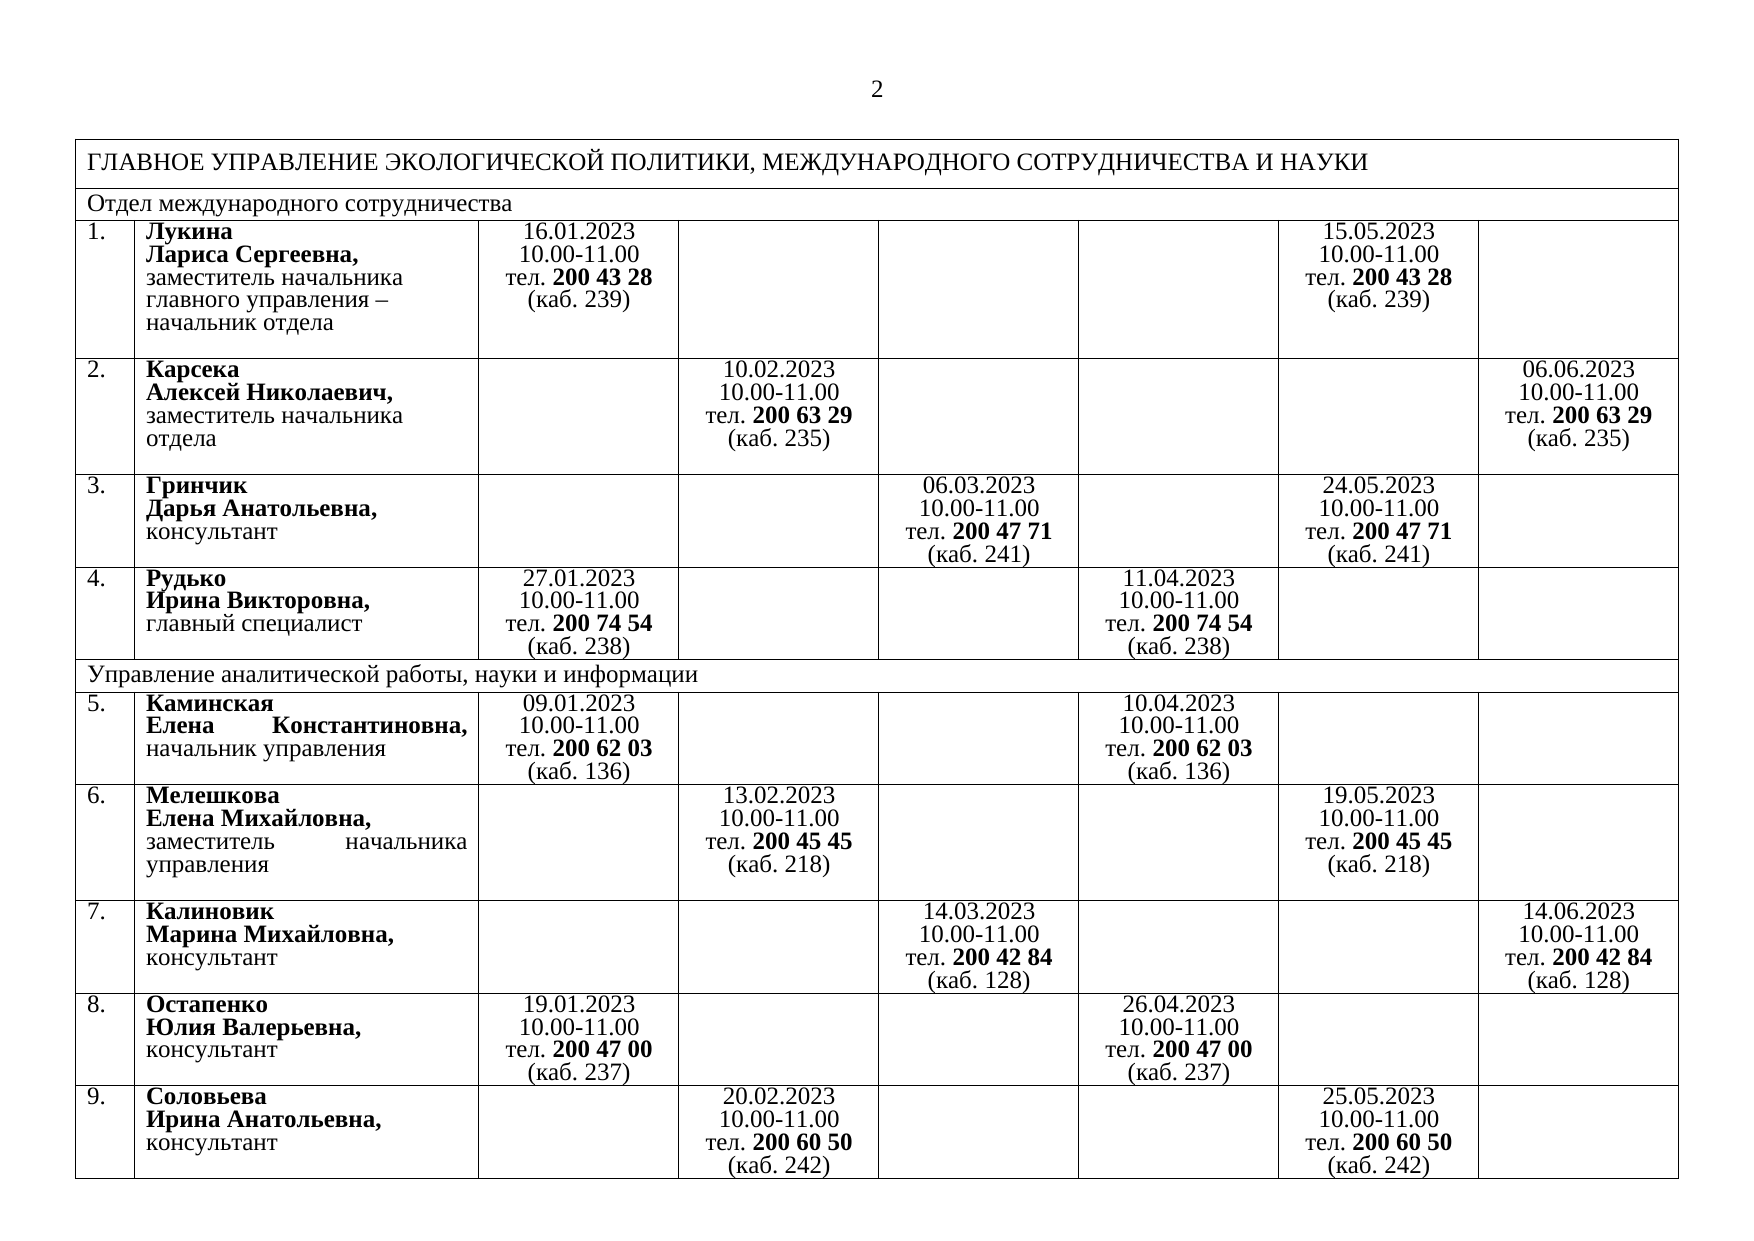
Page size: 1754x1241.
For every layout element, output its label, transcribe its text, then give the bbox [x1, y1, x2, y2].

table_cell 26.04.2023 10.00-11.00 тел. 200 47 00 (каб. 237) [1079, 994, 1278, 1085]
table_cell [479, 901, 678, 993]
table_cell 09.01.2023 10.00-11.00 тел. 200 62 03 (каб. 136) [479, 693, 678, 784]
table_cell [879, 221, 1078, 358]
table_cell [879, 568, 1078, 659]
table_cell [879, 1086, 1078, 1178]
table_cell [1279, 693, 1478, 784]
table_cell Карсека Алексей Николаевич, заместитель начальника отдела [135, 359, 478, 474]
table_cell 25.05.2023 10.00-11.00 тел. 200 60 50 (каб. 242) [1279, 1086, 1478, 1178]
table_cell Остапенко Юлия Валерьевна, консультант [135, 994, 478, 1085]
table_cell [1279, 901, 1478, 993]
table_cell Отдел международного сотрудничества [76, 189, 1678, 220]
table_cell [479, 359, 678, 474]
table_cell 11.04.2023 10.00-11.00 тел. 200 74 54 (каб. 238) [1079, 568, 1278, 659]
table_cell [1479, 994, 1678, 1085]
table_cell Управление аналитической работы, науки и информации [76, 660, 1678, 692]
table_cell [679, 693, 878, 784]
table_cell 20.02.2023 10.00-11.00 тел. 200 60 50 (каб. 242) [679, 1086, 878, 1178]
table_cell 6. [76, 785, 134, 900]
table_cell 10.02.2023 10.00-11.00 тел. 200 63 29 (каб. 235) [679, 359, 878, 474]
table_cell 5. [76, 693, 134, 784]
table_cell 3. [76, 475, 134, 567]
table_cell [679, 568, 878, 659]
table_cell 7. [76, 901, 134, 993]
table_cell [1079, 359, 1278, 474]
table_cell Калиновик Марина Михайловна, консультант [135, 901, 478, 993]
table_cell 10.04.2023 10.00-11.00 тел. 200 62 03 (каб. 136) [1079, 693, 1278, 784]
table_cell 2. [76, 359, 134, 474]
table_cell [879, 693, 1078, 784]
table_cell [479, 1086, 678, 1178]
table_cell [879, 359, 1078, 474]
table_cell 06.03.2023 10.00-11.00 тел. 200 47 71 (каб. 241) [879, 475, 1078, 567]
table_cell 24.05.2023 10.00-11.00 тел. 200 47 71 (каб. 241) [1279, 475, 1478, 567]
table_cell [1079, 785, 1278, 900]
table_cell [1279, 994, 1478, 1085]
table_cell [679, 475, 878, 567]
table_cell 19.05.2023 10.00-11.00 тел. 200 45 45 (каб. 218) [1279, 785, 1478, 900]
table_cell Лукина Лариса Сергеевна, заместитель начальника главного управления – начальник отдела [135, 221, 478, 358]
table_cell [1079, 901, 1278, 993]
table_cell [1279, 359, 1478, 474]
table_cell Соловьева Ирина Анатольевна, консультант [135, 1086, 478, 1178]
table_cell [1279, 568, 1478, 659]
table_cell 8. [76, 994, 134, 1085]
table_cell [679, 901, 878, 993]
table_cell 13.02.2023 10.00-11.00 тел. 200 45 45 (каб. 218) [679, 785, 878, 900]
table_cell [1479, 1086, 1678, 1178]
table_cell ГЛАВНОЕ УПРАВЛЕНИЕ ЭКОЛОГИЧЕСКОЙ ПОЛИТИКИ, МЕЖДУНАРОДНОГО СОТРУДНИЧЕСТВА И НАУКИ [76, 140, 1678, 187]
table_cell [679, 994, 878, 1085]
table_cell 1. [76, 221, 134, 358]
table_cell [1479, 785, 1678, 900]
table_cell 16.01.2023 10.00-11.00 тел. 200 43 28 (каб. 239) [479, 221, 678, 358]
table_cell [679, 221, 878, 358]
table_cell Каминская Елена Константиновна, начальник управления [135, 693, 478, 784]
table_cell [1479, 221, 1678, 358]
table_cell [879, 994, 1078, 1085]
table_cell 14.03.2023 10.00-11.00 тел. 200 42 84 (каб. 128) [879, 901, 1078, 993]
table_cell [479, 475, 678, 567]
table_cell [1479, 693, 1678, 784]
table_cell 4. [76, 568, 134, 659]
table_cell 27.01.2023 10.00-11.00 тел. 200 74 54 (каб. 238) [479, 568, 678, 659]
table_cell Мелешкова Елена Михайловна, заместитель начальника управления [135, 785, 478, 900]
table_cell [1079, 475, 1278, 567]
table_cell 06.06.2023 10.00-11.00 тел. 200 63 29 (каб. 235) [1479, 359, 1678, 474]
table_cell [1079, 1086, 1278, 1178]
table_cell 19.01.2023 10.00-11.00 тел. 200 47 00 (каб. 237) [479, 994, 678, 1085]
table_cell 9. [76, 1086, 134, 1178]
table_cell [879, 785, 1078, 900]
table_cell [1479, 475, 1678, 567]
table_cell Рудько Ирина Викторовна, главный специалист [135, 568, 478, 659]
table_cell 15.05.2023 10.00-11.00 тел. 200 43 28 (каб. 239) [1279, 221, 1478, 358]
table_cell [1079, 221, 1278, 358]
table_cell 14.06.2023 10.00-11.00 тел. 200 42 84 (каб. 128) [1479, 901, 1678, 993]
table_cell [479, 785, 678, 900]
table_cell [1479, 568, 1678, 659]
table_cell Гринчик Дарья Анатольевна, консультант [135, 475, 478, 567]
